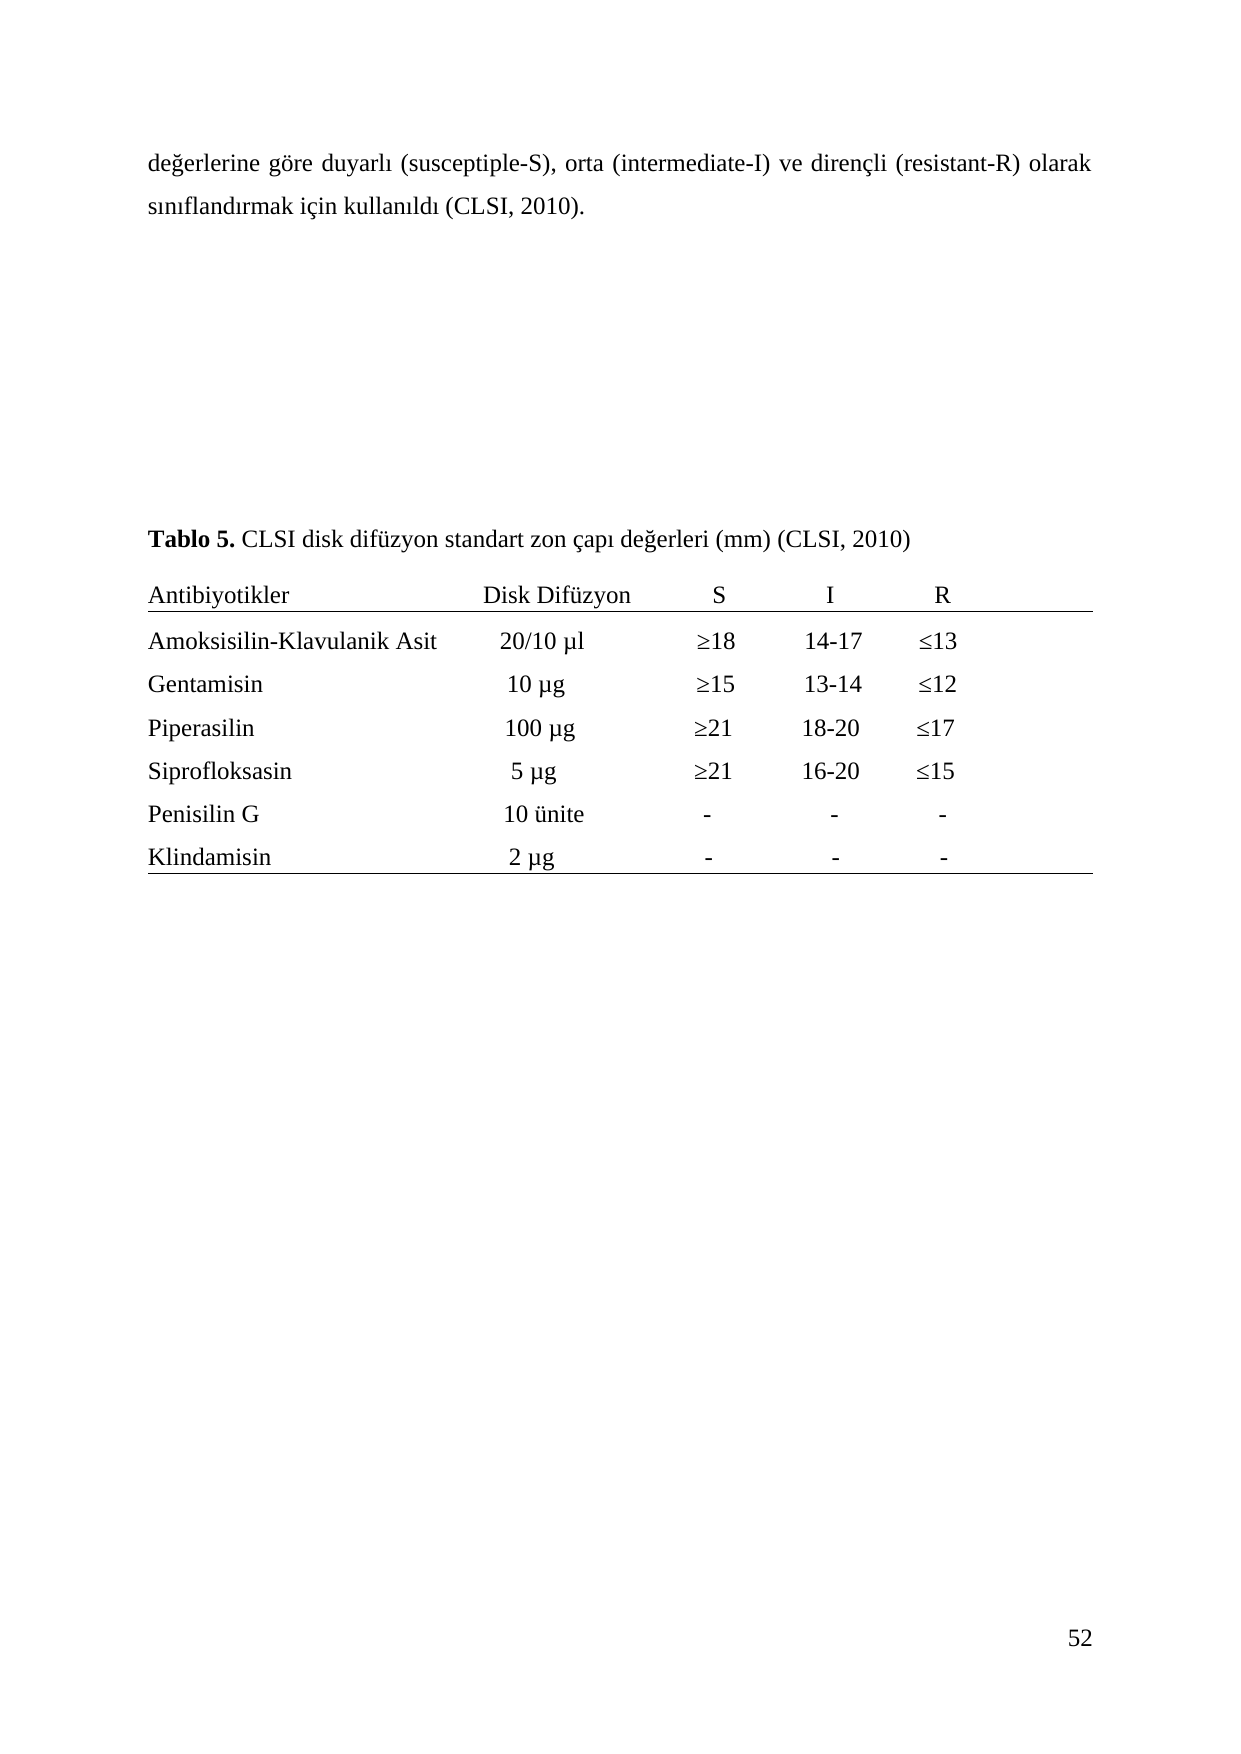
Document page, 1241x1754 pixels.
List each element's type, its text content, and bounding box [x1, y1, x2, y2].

text Siprofloksasin 5 µg ≥21 16-20 ≤15 [148, 756, 1093, 784]
text Gentamisin 10 µg ≥15 13-14 ≤12 [148, 669, 1093, 698]
text Klindamisin 2 µg - - - [148, 842, 1093, 873]
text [148, 148, 1093, 219]
text Antibiyotikler Disk Difüzyon S I R [148, 580, 1093, 611]
text Piperasilin 100 µg ≥21 18-20 ≤17 [148, 713, 1093, 741]
text Penisilin G 10 ünite - - - [148, 799, 1093, 828]
text Amoksisilin-Klavulanik Asit 20/10 µl ≥18 14-17 ≤13 [148, 626, 1093, 655]
text Tablo 5. CLSI disk difüzyon standart zon çapı değerleri (mm) (CLSI, 2010) [148, 524, 1093, 553]
